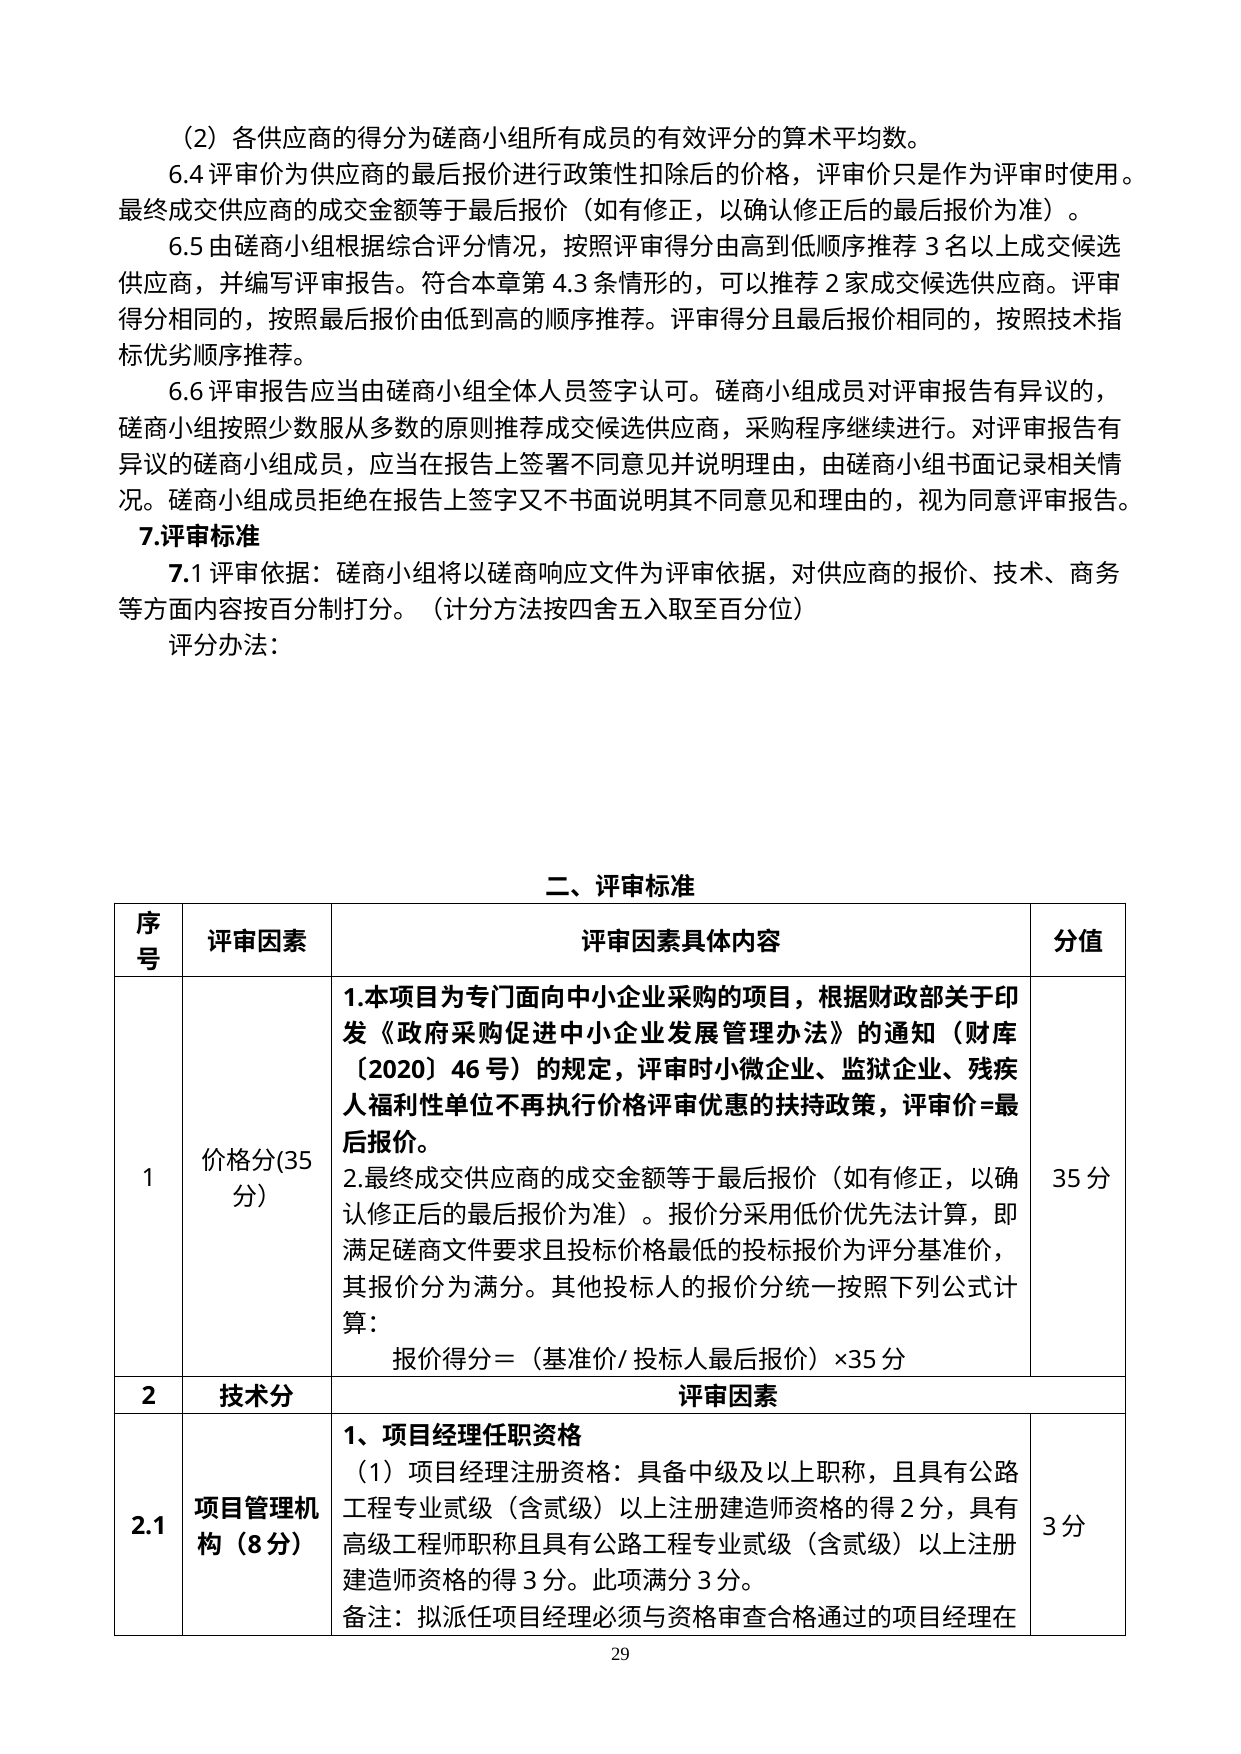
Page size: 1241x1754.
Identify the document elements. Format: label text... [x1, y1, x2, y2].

text 6.6评审报告应当由磋商小组全体人员签字认可。磋商小组成员对评审报告有异议的，磋商小组按照少数服从多数的原则推荐成交候选供应商，采购程序继续进行。对评审报告有异议的磋商小组成员，应当在报告上签署不同意见并说明理由，由磋商小组书面记录相关情况。磋商小组成员拒绝在报告上签字又不书面说明其不同意见和理由的，视为同意评审报告。 [118, 372, 1122, 517]
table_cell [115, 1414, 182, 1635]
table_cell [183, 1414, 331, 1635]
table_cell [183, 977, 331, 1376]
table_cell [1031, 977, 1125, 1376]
text 二、评审标准 [118, 866, 1122, 902]
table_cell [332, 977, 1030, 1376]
text 评分办法： [118, 626, 1122, 662]
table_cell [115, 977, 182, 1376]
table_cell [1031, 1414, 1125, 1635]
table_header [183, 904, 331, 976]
text 7.1评审依据：磋商小组将以磋商响应文件为评审依据，对供应商的报价、技术、商务等方面内容按百分制打分。（计分方法按四舍五入取至百分位） [118, 553, 1122, 626]
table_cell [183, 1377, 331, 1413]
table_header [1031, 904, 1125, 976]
text 7.评审标准 [118, 517, 1122, 553]
text 6.4评审价为供应商的最后报价进行政策性扣除后的价格，评审价只是作为评审时使用。最终成交供应商的成交金额等于最后报价（如有修正，以确认修正后的最后报价为准）。 [118, 154, 1122, 227]
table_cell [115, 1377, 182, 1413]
text 6.5由磋商小组根据综合评分情况，按照评审得分由高到低顺序推荐3名以上成交候选供应商，并编写评审报告。符合本章第4.3条情形的，可以推荐2家成交候选供应商。评审得分相同的，按照最后报价由低到高的顺序推荐。评审得分且最后报价相同的，按照技术指标优劣顺序推荐。 [118, 227, 1122, 372]
text （2）各供应商的得分为磋商小组所有成员的有效评分的算术平均数。 [118, 118, 1122, 154]
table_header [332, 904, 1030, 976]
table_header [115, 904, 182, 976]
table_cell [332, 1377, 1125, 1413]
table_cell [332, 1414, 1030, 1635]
